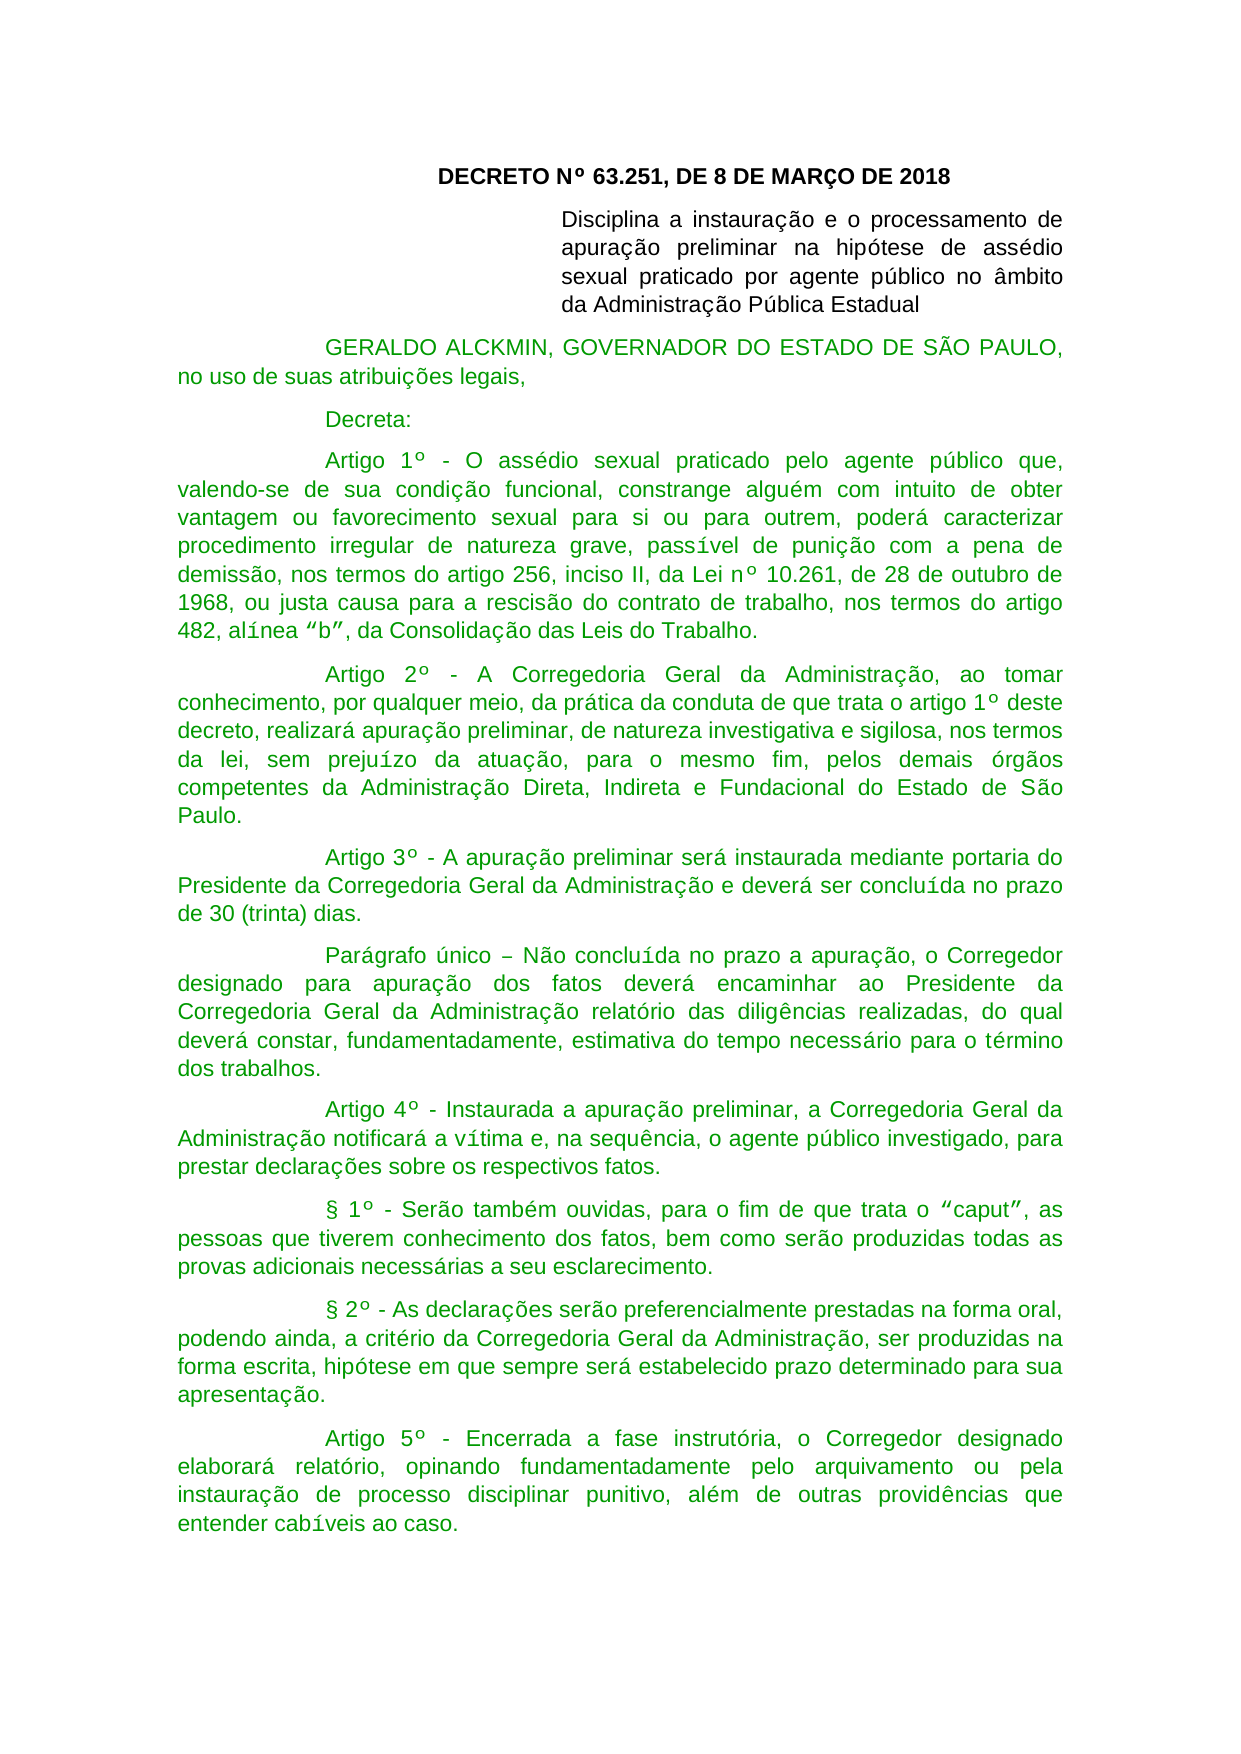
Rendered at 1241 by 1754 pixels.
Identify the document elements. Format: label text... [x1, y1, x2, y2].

text Artigo 4º - Instaurada a apuração preliminar, a Corregedoria Geral da Administração notificará a vítima e, na sequência, o agente público investigado, para prestar declarações sobre os respectivos fatos. [177, 1096, 1063, 1181]
text Artigo 3º - A apuração preliminar será instaurada mediante portaria do Presidente da Corregedoria Geral da Administração e deverá ser concluída no prazo de 30 (trinta) dias. [177, 844, 1063, 927]
text Decreta: [177, 406, 1063, 432]
text Artigo 2º - A Corregedoria Geral da Administração, ao tomar conhecimento, por qualquer meio, da prática da conduta de que trata o artigo 1º deste decreto, realizará apuração preliminar, de natureza investigativa e sigilosa, nos termos da lei, sem prejuízo da atuação, para o mesmo fim, pelos demais órgãos competentes da Administração Direta, Indireta e Fundacional do Estado de São Paulo. [177, 661, 1063, 829]
text GERALDO ALCKMIN, GOVERNADOR DO ESTADO DE SÃO PAULO, no uso de suas atribuições legais, [177, 334, 1063, 391]
text § 2º - As declarações serão preferencialmente prestadas na forma oral, podendo ainda, a critério da Corregedoria Geral da Administração, ser produzidas na forma escrita, hipótese em que sempre será estabelecido prazo determinado para sua apresentação. [177, 1296, 1063, 1410]
text Disciplina a instauração e o processamento de apuração preliminar na hipótese de assédio sexual praticado por agente público no âmbito da Administração Pública Estadual [561, 206, 1063, 319]
text Artigo 1º - O assédio sexual praticado pelo agente público que, valendo-se de sua condição funcional, constrange alguém com intuito de obter vantagem ou favorecimento sexual para si ou para outrem, poderá caracterizar procedimento irregular de natureza grave, passível de punição com a pena de demissão, nos termos do artigo 256, inciso II, da Lei nº 10.261, de 28 de outubro de 1968, ou justa causa para a rescisão do contrato de trabalho, nos termos do artigo 482, alínea “b”, da Consolidação das Leis do Trabalho. [177, 447, 1063, 646]
text Artigo 5º - Encerrada a fase instrutória, o Corregedor designado elaborará relatório, opinando fundamentadamente pelo arquivamento ou pela instauração de processo disciplinar punitivo, além de outras providências que entender cabíveis ao caso. [177, 1425, 1063, 1538]
text § 1º - Serão também ouvidas, para o fim de que trata o “caput”, as pessoas que tiverem conhecimento dos fatos, bem como serão produzidas todas as provas adicionais necessárias a seu esclarecimento. [177, 1196, 1063, 1281]
text Parágrafo único – Não concluída no prazo a apuração, o Corregedor designado para apuração dos fatos deverá encaminhar ao Presidente da Corregedoria Geral da Administração relatório das diligências realizadas, do qual deverá constar, fundamentadamente, estimativa do tempo necessário para o término dos trabalhos. [177, 942, 1063, 1081]
text DECRETO Nº 63.251, DE 8 DE MARÇO DE 2018 [177, 163, 1063, 191]
